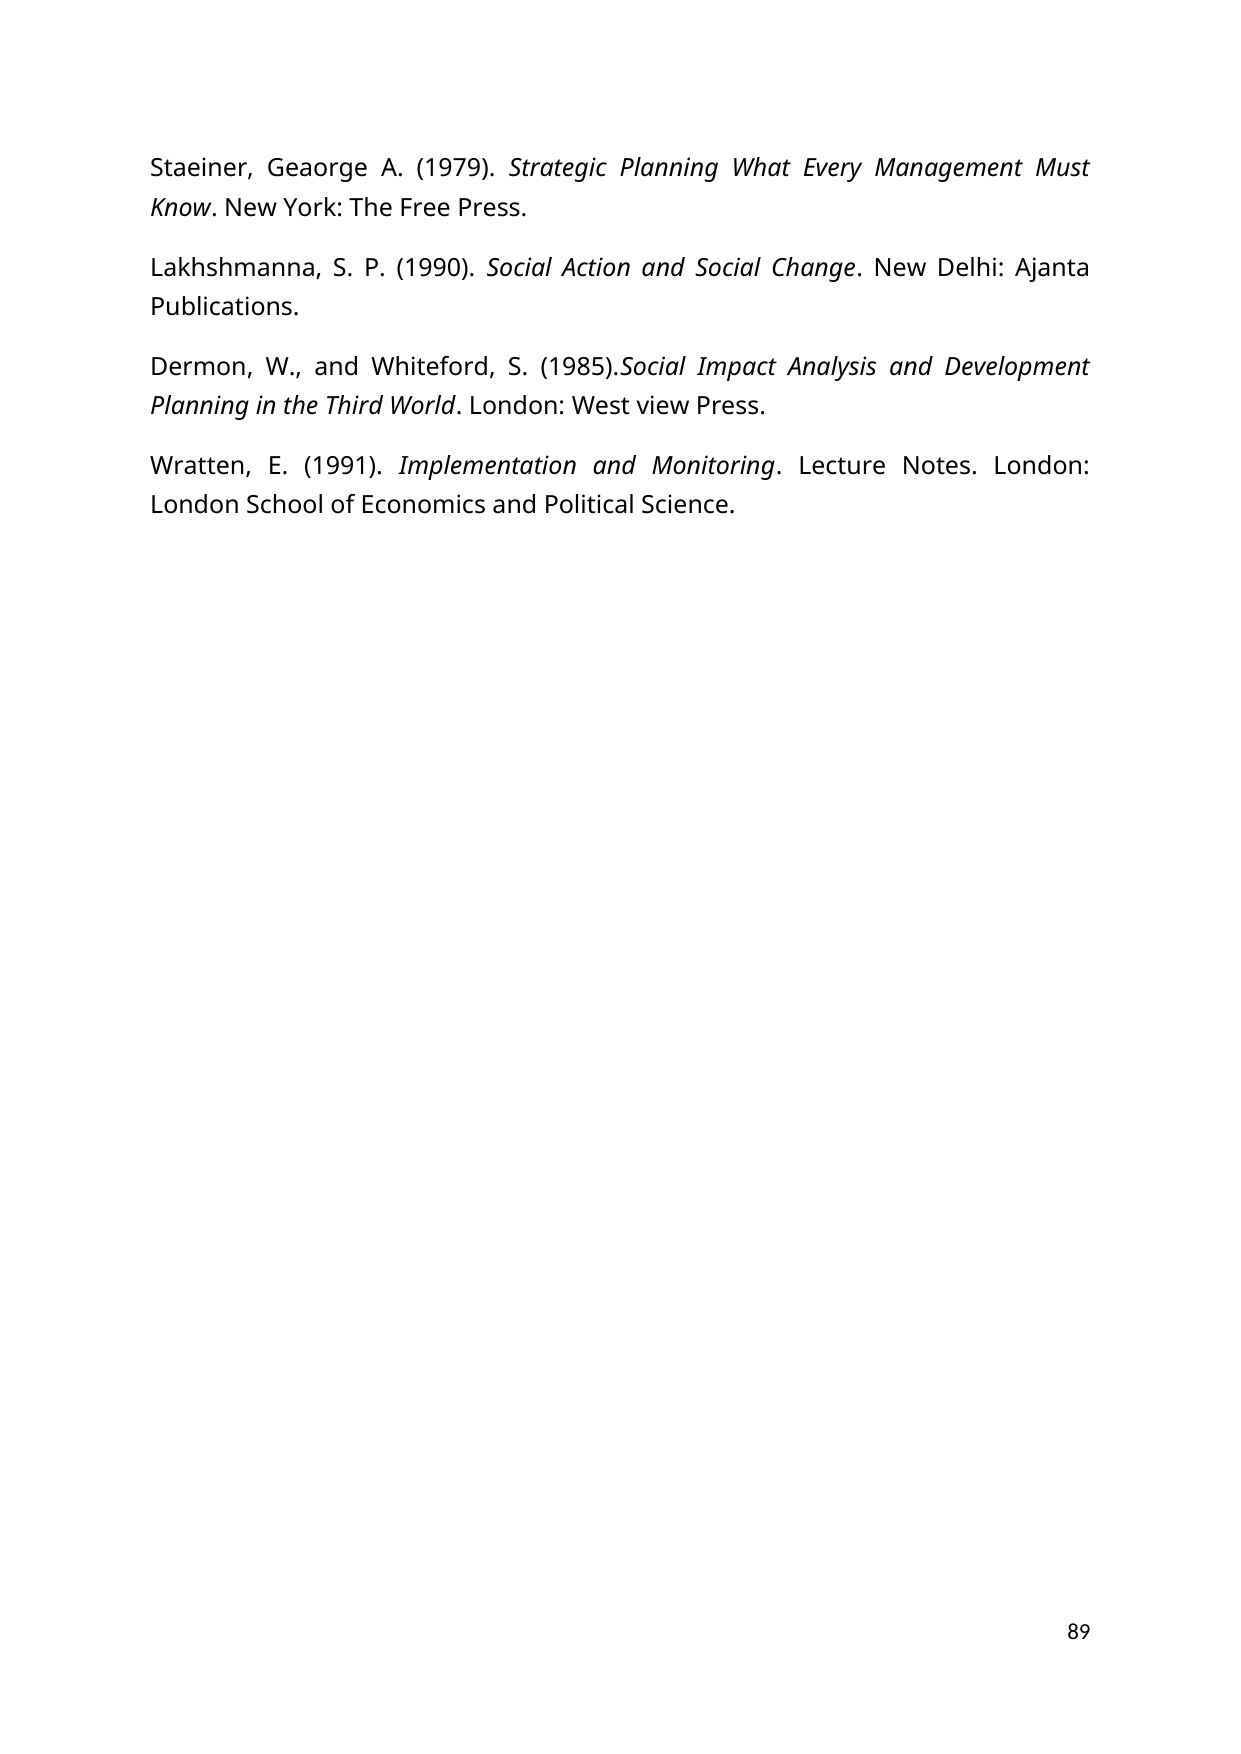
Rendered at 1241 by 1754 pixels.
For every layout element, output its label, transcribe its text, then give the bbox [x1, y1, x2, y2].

text Staeiner, Geaorge A. (1979). Strategic Planning What Every Management Must Know. New York: The Free Press. [150, 150, 1090, 223]
text Lakhshmanna, S. P. (1990). Social Action and Social Change. New Delhi: Ajanta Publications. [150, 249, 1090, 322]
text Wratten, E. (1991). Implementation and Monitoring. Lecture Notes. London: London School of Economics and Political Science. [150, 447, 1090, 521]
text Dermon, W., and Whiteford, S. (1985).Social Impact Analysis and Development Planning in the Third World. London: West view Press. [150, 348, 1090, 422]
